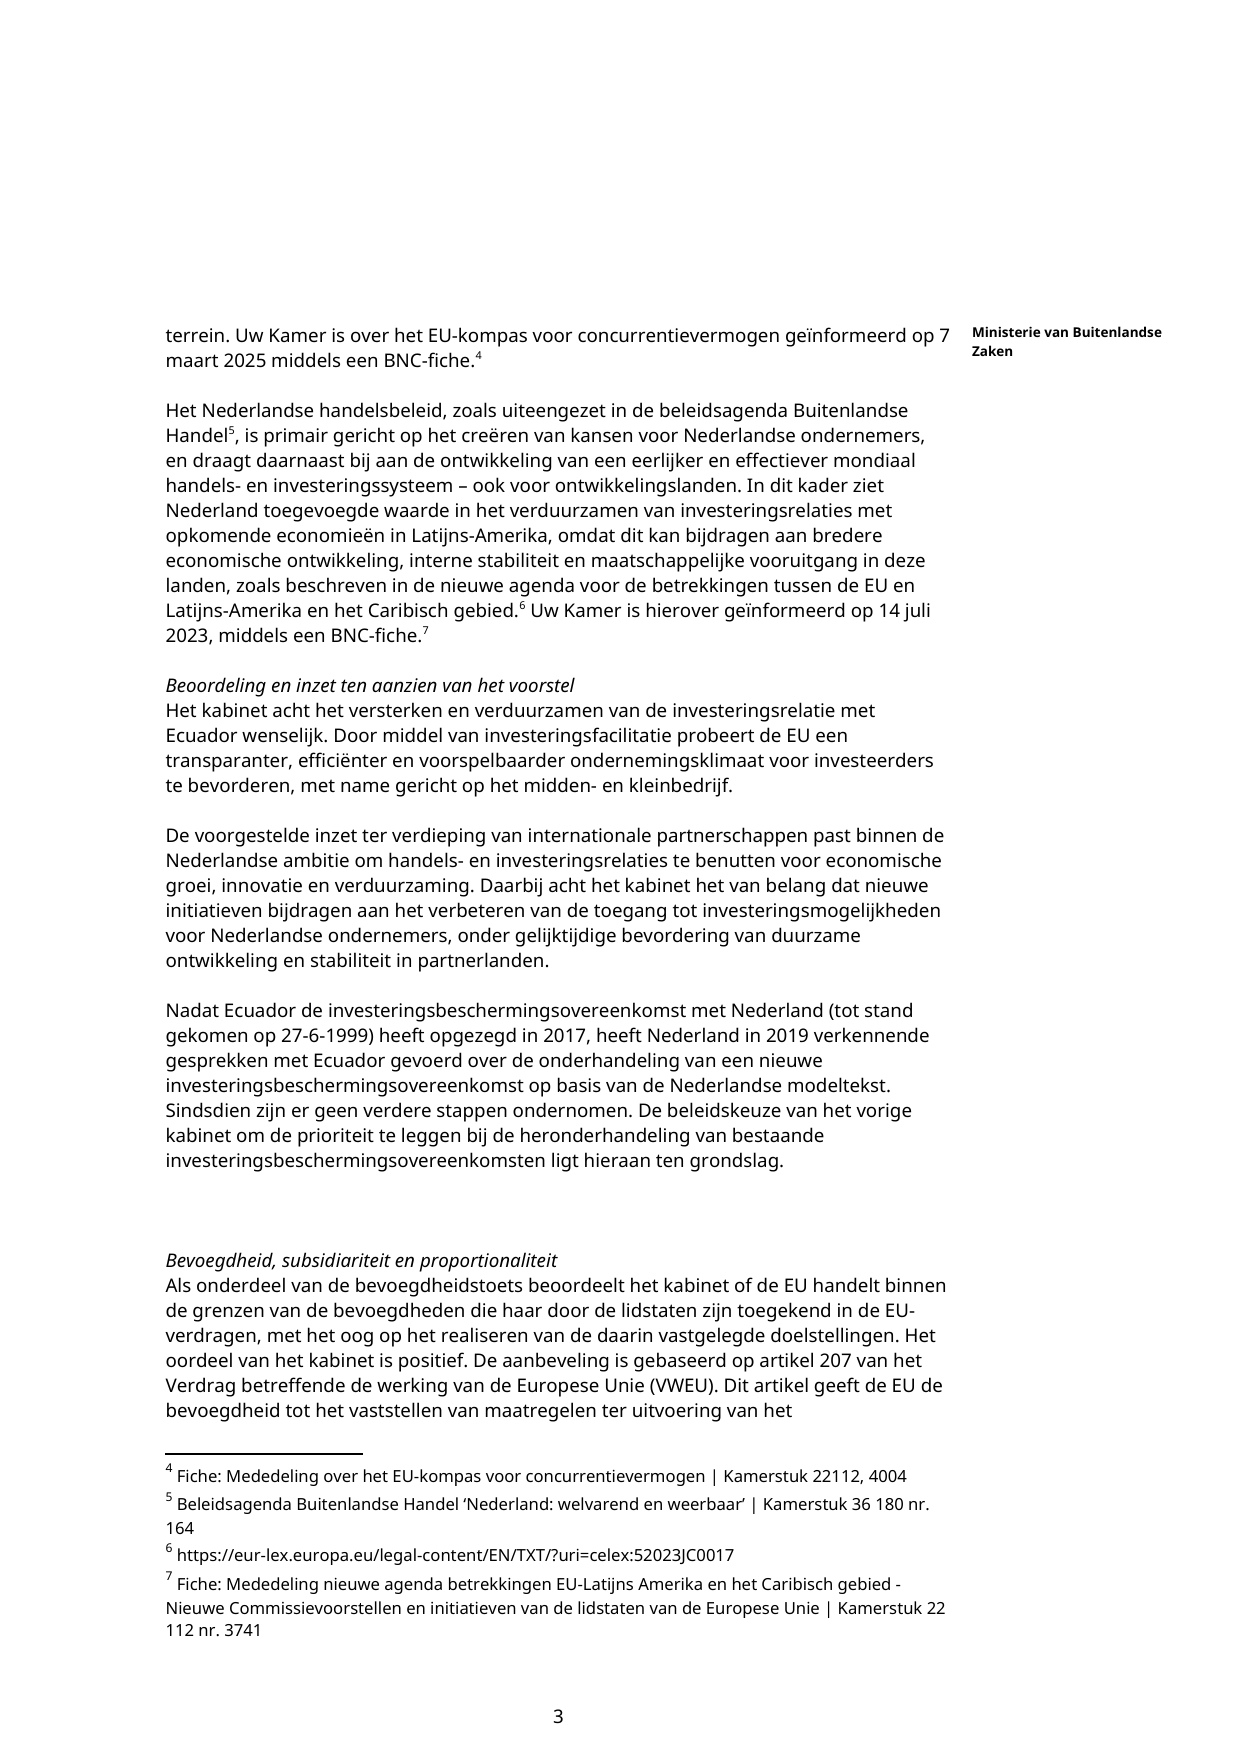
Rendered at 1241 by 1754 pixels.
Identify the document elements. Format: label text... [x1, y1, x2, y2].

text Bevoegdheid, subsidiariteit en proportionaliteit [165, 1247, 951, 1272]
text Nadat Ecuador de investeringsbeschermingsovereenkomst met Nederland (tot stand gekomen op 27-6-1999) heeft opgezegd in 2017, heeft Nederland in 2019 verkennende gesprekken met Ecuador gevoerd over de onderhandeling van een nieuwe investeringsbeschermingsovereenkomst op basis van de Nederlandse modeltekst. Sindsdien zijn er geen verdere stappen ondernomen. De beleidskeuze van het vorige kabinet om de prioriteit te leggen bij de heronderhandeling van bestaande investeringsbeschermingsovereenkomsten ligt hieraan ten grondslag. [165, 997, 951, 1172]
text Het Nederlandse handelsbeleid, zoals uiteengezet in de beleidsagenda Buitenlandse Handel, is primair gericht op het creëren van kansen voor Nederlandse ondernemers, en draagt daarnaast bij aan de ontwikkeling van een eerlijker en effectiever mondiaal handels- en investeringssysteem – ook voor ontwikkelingslanden. In dit kader ziet Nederland toegevoegde waarde in het verduurzamen van investeringsrelaties met opkomende economieën in Latijns-Amerika, omdat dit kan bijdragen aan bredere economische ontwikkeling, interne stabiliteit en maatschappelijke vooruitgang in deze landen, zoals beschreven in de nieuwe agenda voor de betrekkingen tussen de EU en Latijns-Amerika en het Caribisch gebied. Uw Kamer is hierover geïnformeerd op 14 juli 2023, middels een BNC-fiche. [165, 397, 951, 647]
text Het kabinet acht het versterken en verduurzamen van de investeringsrelatie met Ecuador wenselijk. Door middel van investeringsfacilitatie probeert de EU een transparanter, efficiënter en voorspelbaarder ondernemingsklimaat voor investeerders te bevorderen, met name gericht op het midden- en kleinbedrijf. [165, 697, 951, 797]
text De voorgestelde inzet ter verdieping van internationale partnerschappen past binnen de Nederlandse ambitie om handels- en investeringsrelaties te benutten voor economische groei, innovatie en verduurzaming. Daarbij acht het kabinet het van belang dat nieuwe initiatieven bijdragen aan het verbeteren van de toegang tot investeringsmogelijkheden voor Nederlandse ondernemers, onder gelijktijdige bevordering van duurzame ontwikkeling en stabiliteit in partnerlanden. [165, 822, 951, 972]
text Beoordeling en inzet ten aanzien van het voorstel [165, 672, 951, 697]
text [165, 322, 951, 372]
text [165, 1272, 951, 1422]
